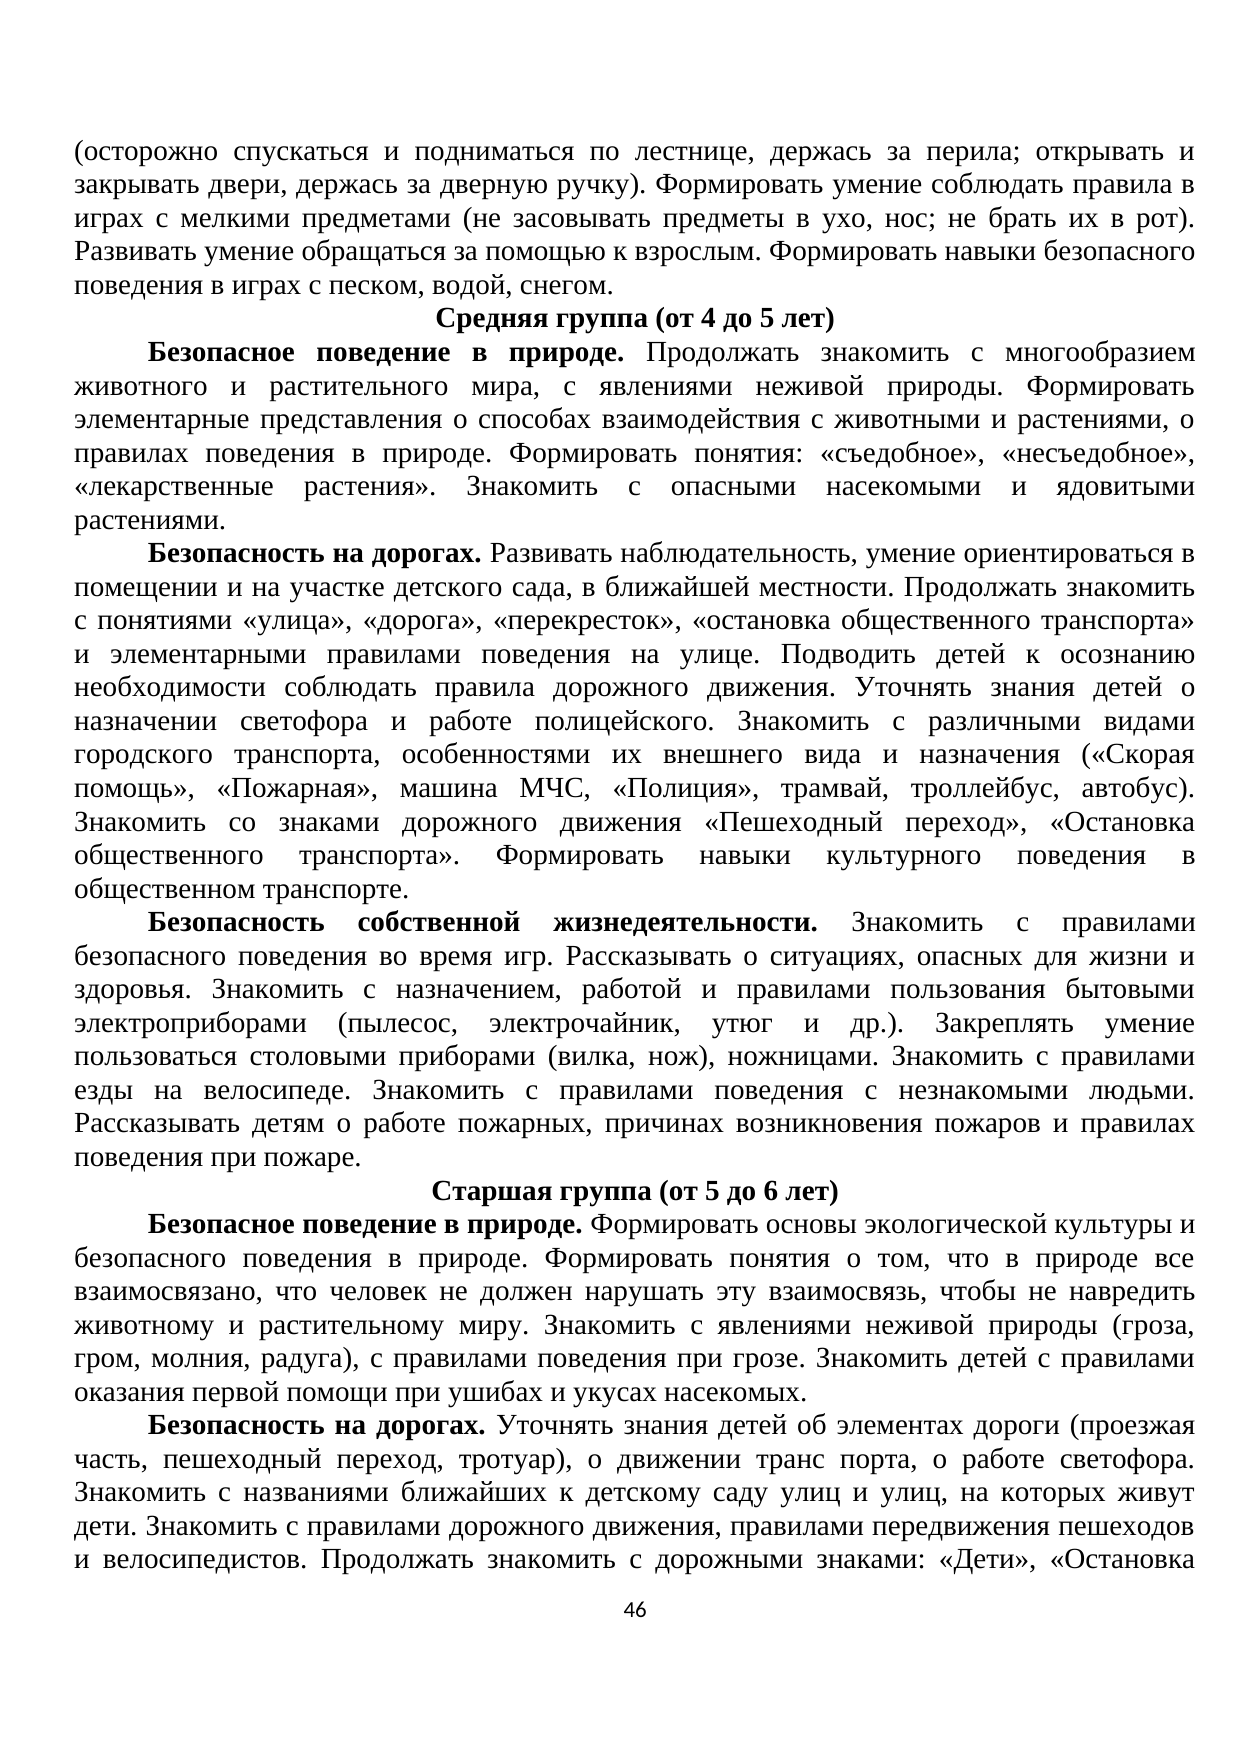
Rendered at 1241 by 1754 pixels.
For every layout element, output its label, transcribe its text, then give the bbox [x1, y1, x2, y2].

text Безопасность собственной жизнедеятельности. Знакомить с правилами безопасного поведения во время игр. Рассказывать о ситуациях, опасных для жизни и здоровья. Знакомить с назначением, работой и правилами пользования бытовыми электроприборами (пылесос, электрочайник, утюг и др.). Закреплять умение пользоваться столовыми приборами (вилка, нож), ножницами. Знакомить с правилами езды на велосипеде. Знакомить с правилами поведения с незнакомыми людьми. Рассказывать детям о работе пожарных, причинах возникновения пожаров и правилах поведения при пожаре. [74, 904, 1196, 1173]
text Старшая группа (от 5 до 6 лет) [74, 1173, 1196, 1206]
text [74, 1407, 1196, 1575]
text Безопасное поведение в природе. Продолжать знакомить с многообразием животного и растительного мира, с явлениями неживой природы. Формировать элементарные представления о способах взаимодействия с животными и растениями, о правилах поведения в природе. Формировать понятия: «съедобное», «несъедобное», «лекарственные растения». Знакомить с опасными насекомыми и ядовитыми растениями. [74, 334, 1196, 535]
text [74, 133, 1196, 301]
text Средняя группа (от 4 до 5 лет) [74, 301, 1196, 334]
text Безопасное поведение в природе. Формировать основы экологической культуры и безопасного поведения в природе. Формировать понятия о том, что в природе все взаимосвязано, что человек не должен нарушать эту взаимосвязь, чтобы не навредить животному и растительному миру. Знакомить с явлениями неживой природы (гроза, гром, молния, радуга), с правилами поведения при грозе. Знакомить детей с правилами оказания первой помощи при ушибах и укусах насекомых. [74, 1206, 1196, 1407]
text Безопасность на дорогах. Развивать наблюдательность, умение ориентироваться в помещении и на участке детского сада, в ближайшей местности. Продолжать знакомить с понятиями «улица», «дорога», «перекресток», «остановка общественного транспорта» и элементарными правилами поведения на улице. Подводить детей к осознанию необходимости соблюдать правила дорожного движения. Уточнять знания детей о назначении светофора и работе полицейского. Знакомить с различными видами городского транспорта, особенностями их внешнего вида и назначения («Скорая помощь», «Пожарная», машина МЧС, «Полиция», трамвай, троллейбус, автобус). Знакомить со знаками дорожного движения «Пешеходный переход», «Остановка общественного транспорта». Формировать навыки культурного поведения в общественном транспорте. [74, 535, 1196, 904]
